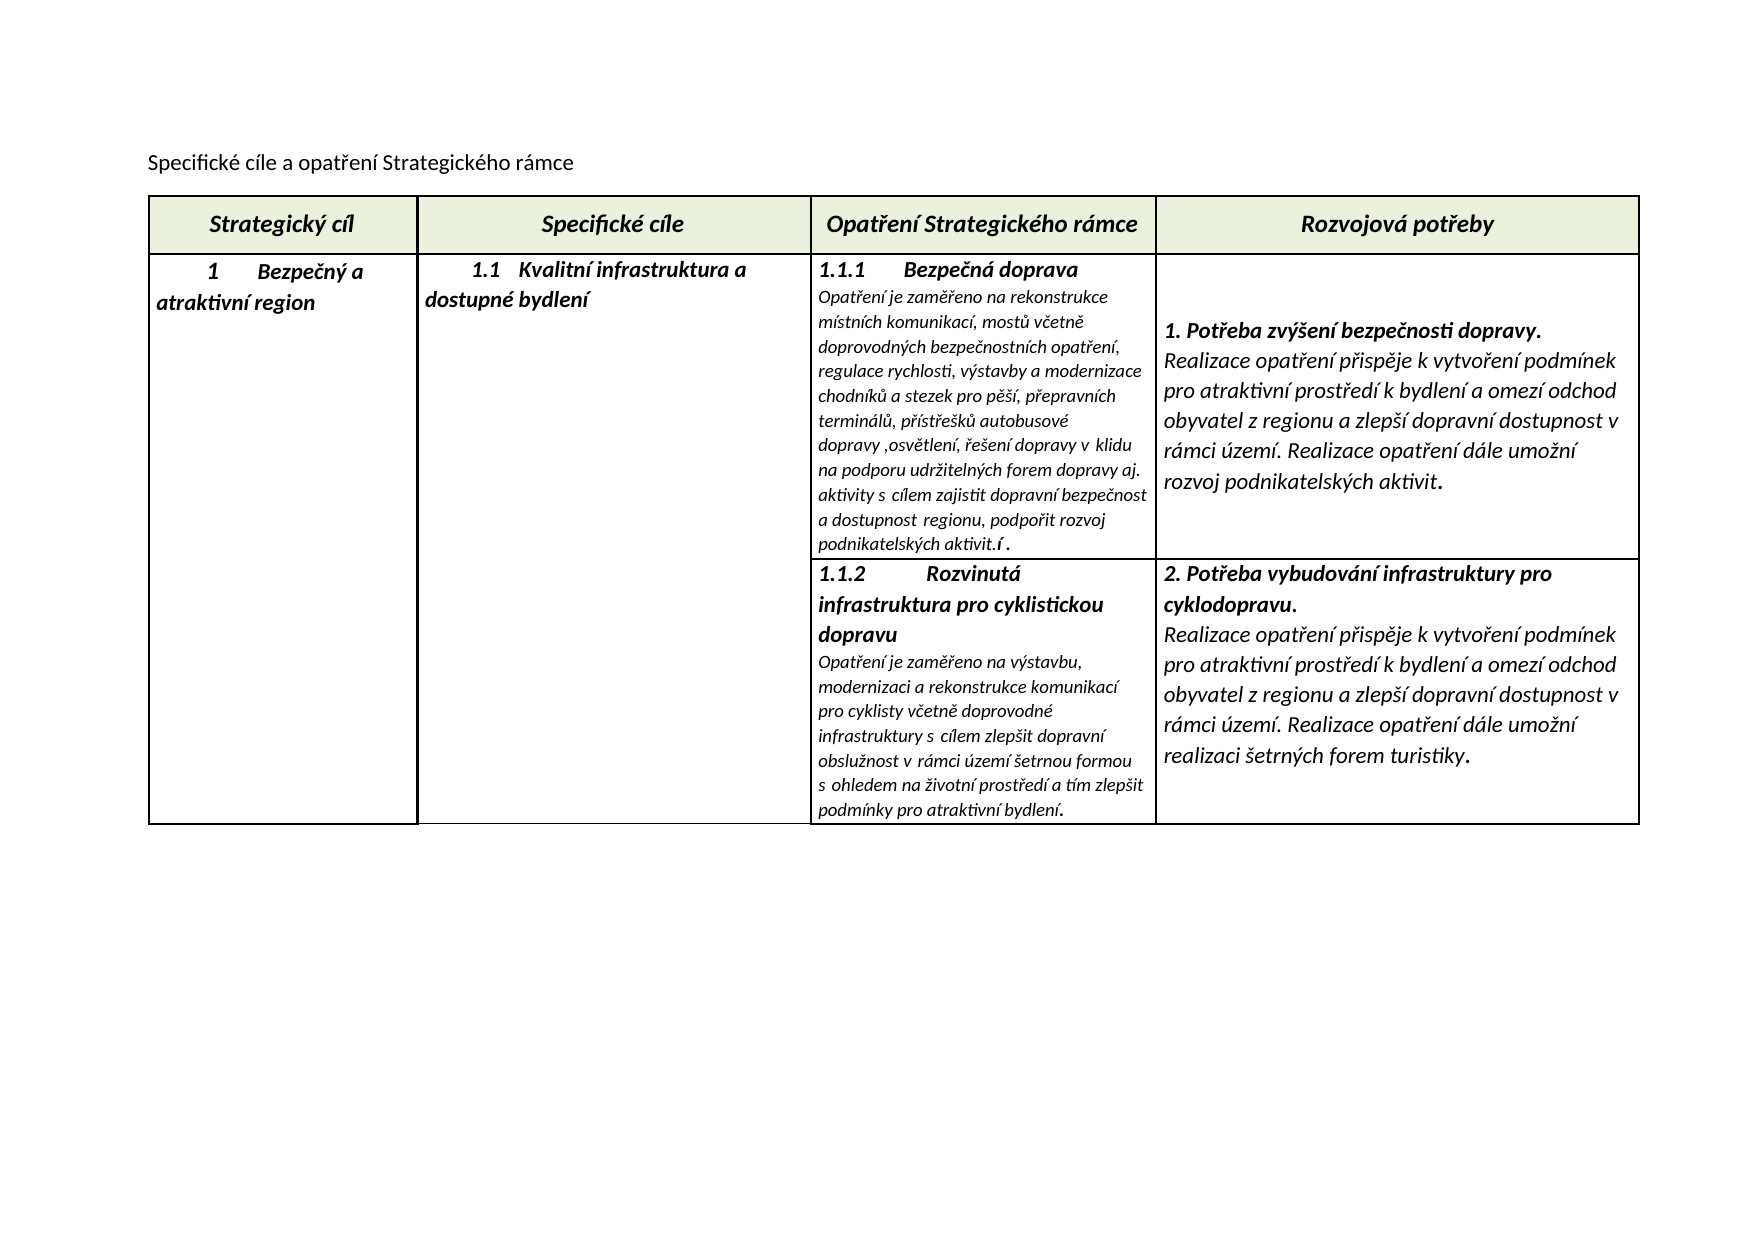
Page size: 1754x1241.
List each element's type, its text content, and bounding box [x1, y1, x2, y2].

table_header Opatření Strategického rámce [812, 197, 1155, 253]
table_cell 2. Potřeba vybudování infrastruktury pro cyklodopravu. Realizace opatření přispěje k vytvoření podmínek pro atraktivní prostředí k bydlení a omezí odchod obyvatel z regionu a zlepší dopravní dostupnost v rámci území. Realizace opatření dále umožní realizaci šetrných forem turistiky. [1157, 560, 1638, 823]
table_cell 1.1.1 Bezpečná doprava Opatření je zaměřeno na rekonstrukce místních komunikací, mostů včetně doprovodných bezpečnostních opatření, regulace rychlosti, výstavby a modernizace chodníků a stezek pro pěší, přepravních terminálů, přístřešků autobusové dopravy ,osvětlení, řešení dopravy v klidu na podporu udržitelných forem dopravy aj. aktivity s cílem zajistit dopravní bezpečnost a dostupnost regionu, podpořit rozvoj podnikatelských aktivit.í . [812, 255, 1155, 557]
table_cell 1.1 Kvalitní infrastruktura a dostupné bydlení [419, 255, 810, 823]
text Specifické cíle a opatření Strategického rámce [148, 148, 1606, 176]
table_cell 1.1.2 Rozvinutá infrastruktura pro cyklistickou dopravu Opatření je zaměřeno na výstavbu, modernizaci a rekonstrukce komunikací pro cyklisty včetně doprovodné infrastruktury s cílem zlepšit dopravní obslužnost v rámci území šetrnou formou s ohledem na životní prostředí a tím zlepšit podmínky pro atraktivní bydlení. [812, 560, 1155, 823]
table_header Strategický cíl [150, 197, 416, 253]
table_cell 1. Potřeba zvýšení bezpečnosti dopravy. Realizace opatření přispěje k vytvoření podmínek pro atraktivní prostředí k bydlení a omezí odchod obyvatel z regionu a zlepší dopravní dostupnost v rámci území. Realizace opatření dále umožní rozvoj podnikatelských aktivit. [1157, 255, 1638, 557]
table_header Rozvojová potřeby [1157, 197, 1638, 253]
table_cell 1 Bezpečný a atraktivní region [150, 255, 416, 823]
table_header Specifické cíle [419, 197, 810, 253]
